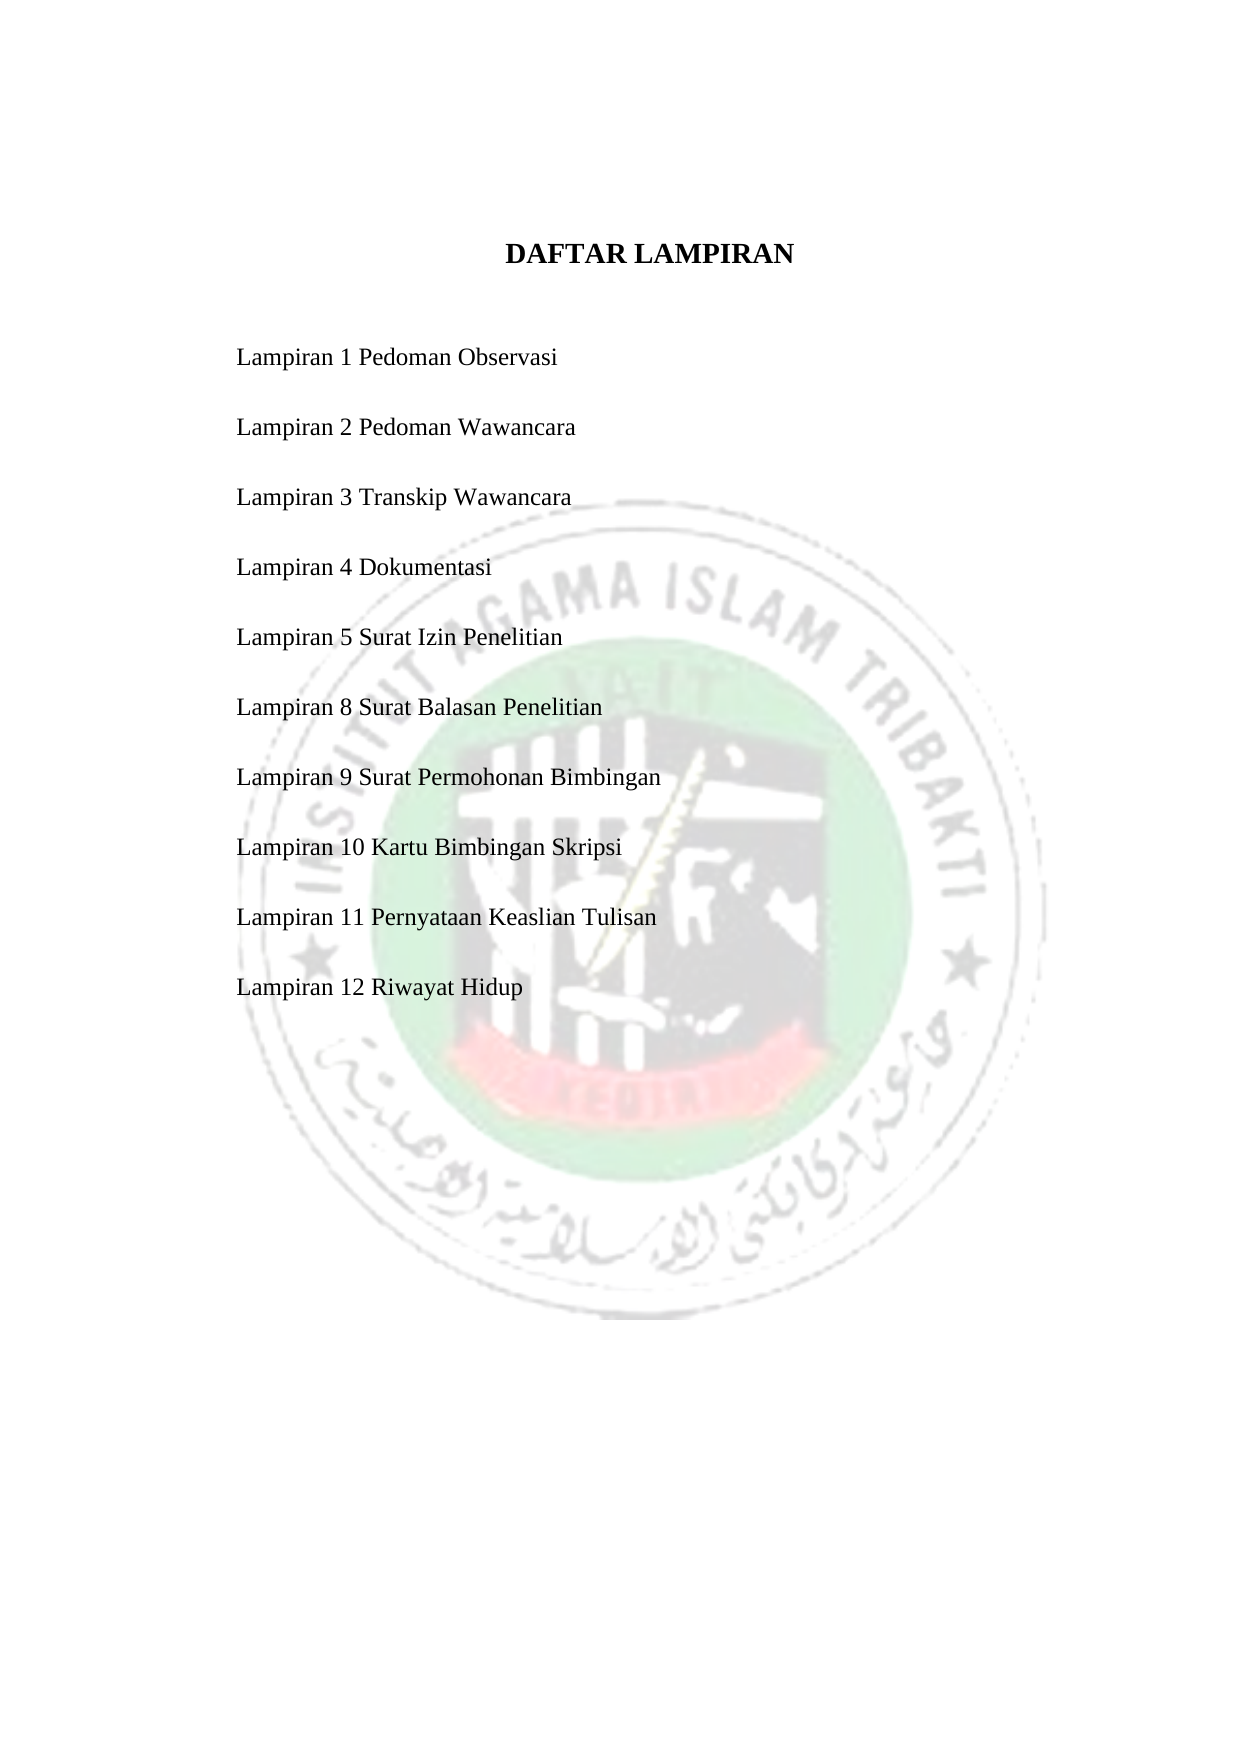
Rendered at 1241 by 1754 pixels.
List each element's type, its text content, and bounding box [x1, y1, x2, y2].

text Lampiran 1 Pedoman Observasi [236, 342, 1063, 371]
text Lampiran 3 Transkip Wawancara [236, 482, 1063, 511]
text Lampiran 5 Surat Izin Penelitian [236, 622, 1063, 651]
text Lampiran 4 Dokumentasi [236, 552, 1063, 581]
text Lampiran 11 Pernyataan Keaslian Tulisan [236, 902, 1063, 931]
text DAFTAR LAMPIRAN [236, 236, 1063, 270]
text Lampiran 12 Riwayat Hidup [236, 972, 1063, 1001]
text Lampiran 8 Surat Balasan Penelitian [236, 692, 1063, 721]
text Lampiran 2 Pedoman Wawancara [236, 412, 1063, 441]
text Lampiran 10 Kartu Bimbingan Skripsi [236, 832, 1063, 861]
text Lampiran 9 Surat Permohonan Bimbingan [236, 762, 1063, 791]
